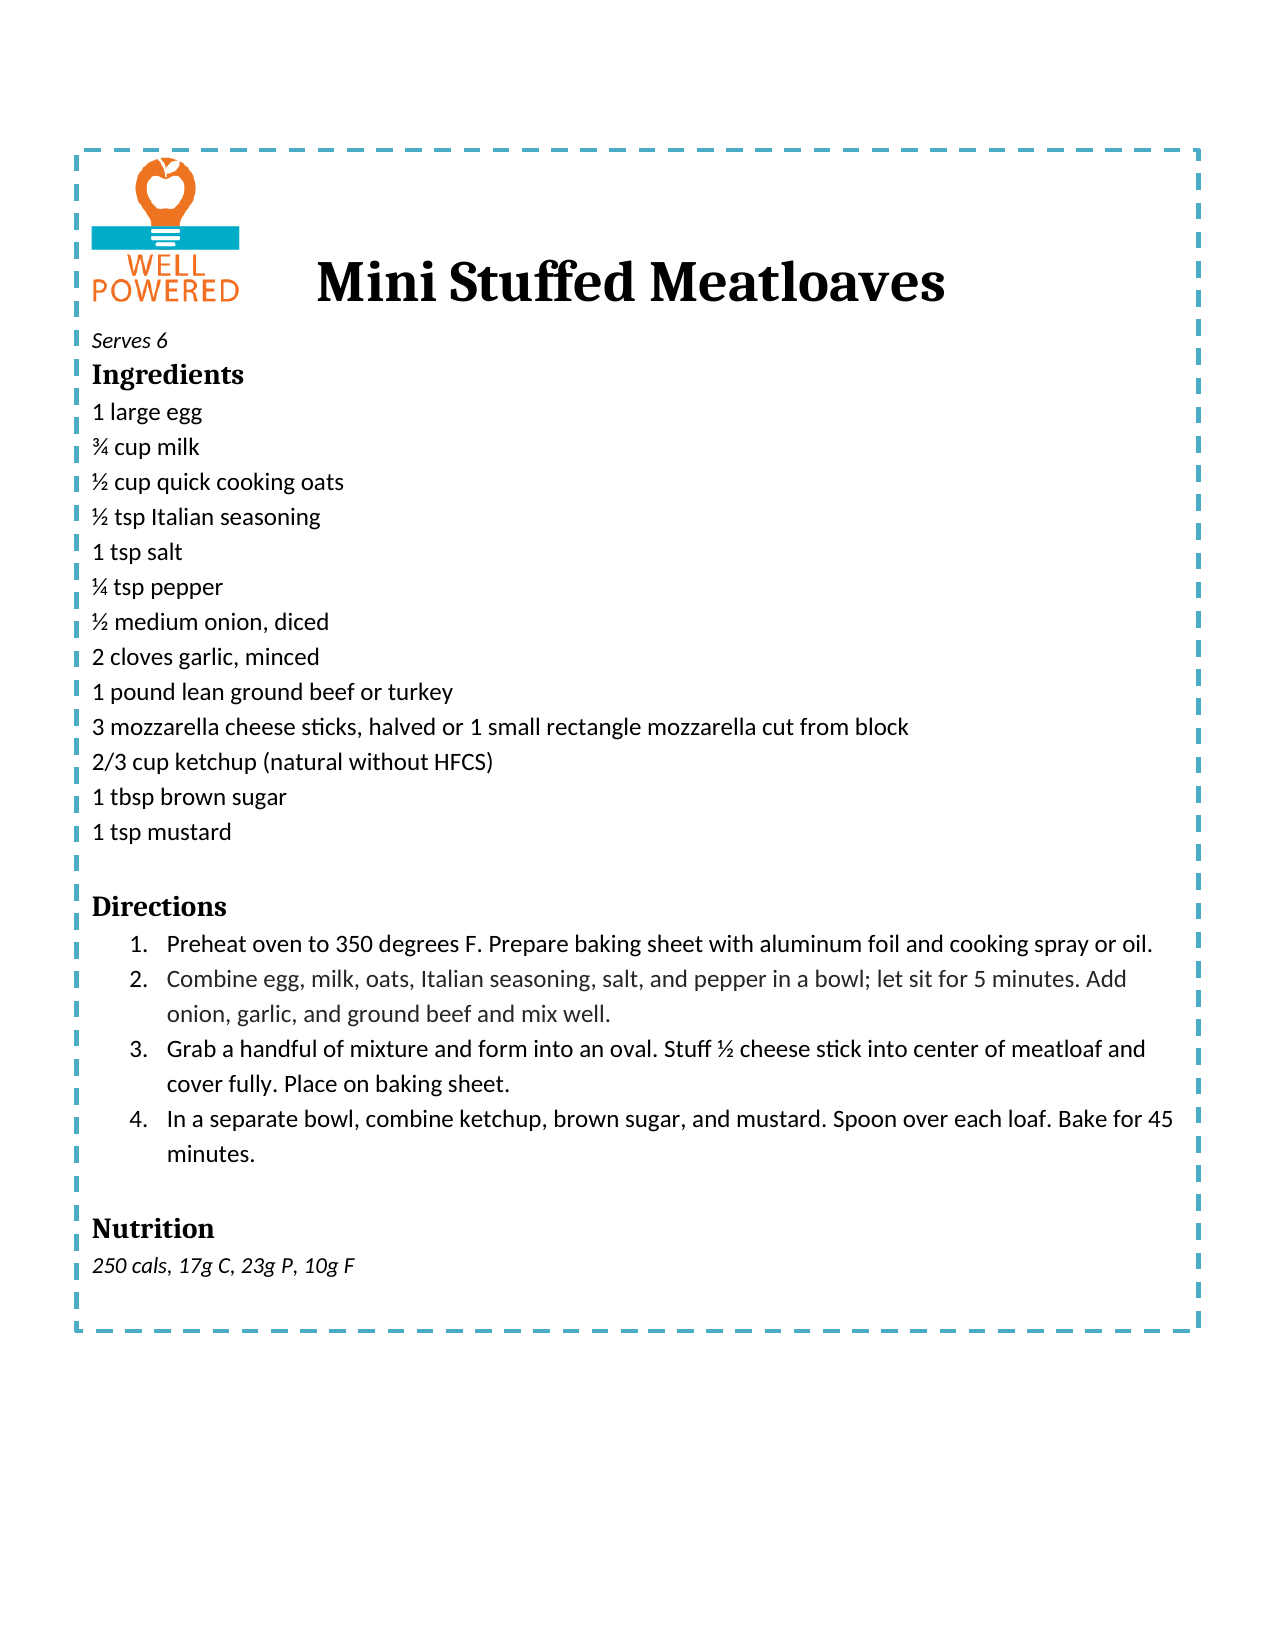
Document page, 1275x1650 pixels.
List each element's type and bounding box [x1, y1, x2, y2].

picture [91, 157, 240, 302]
